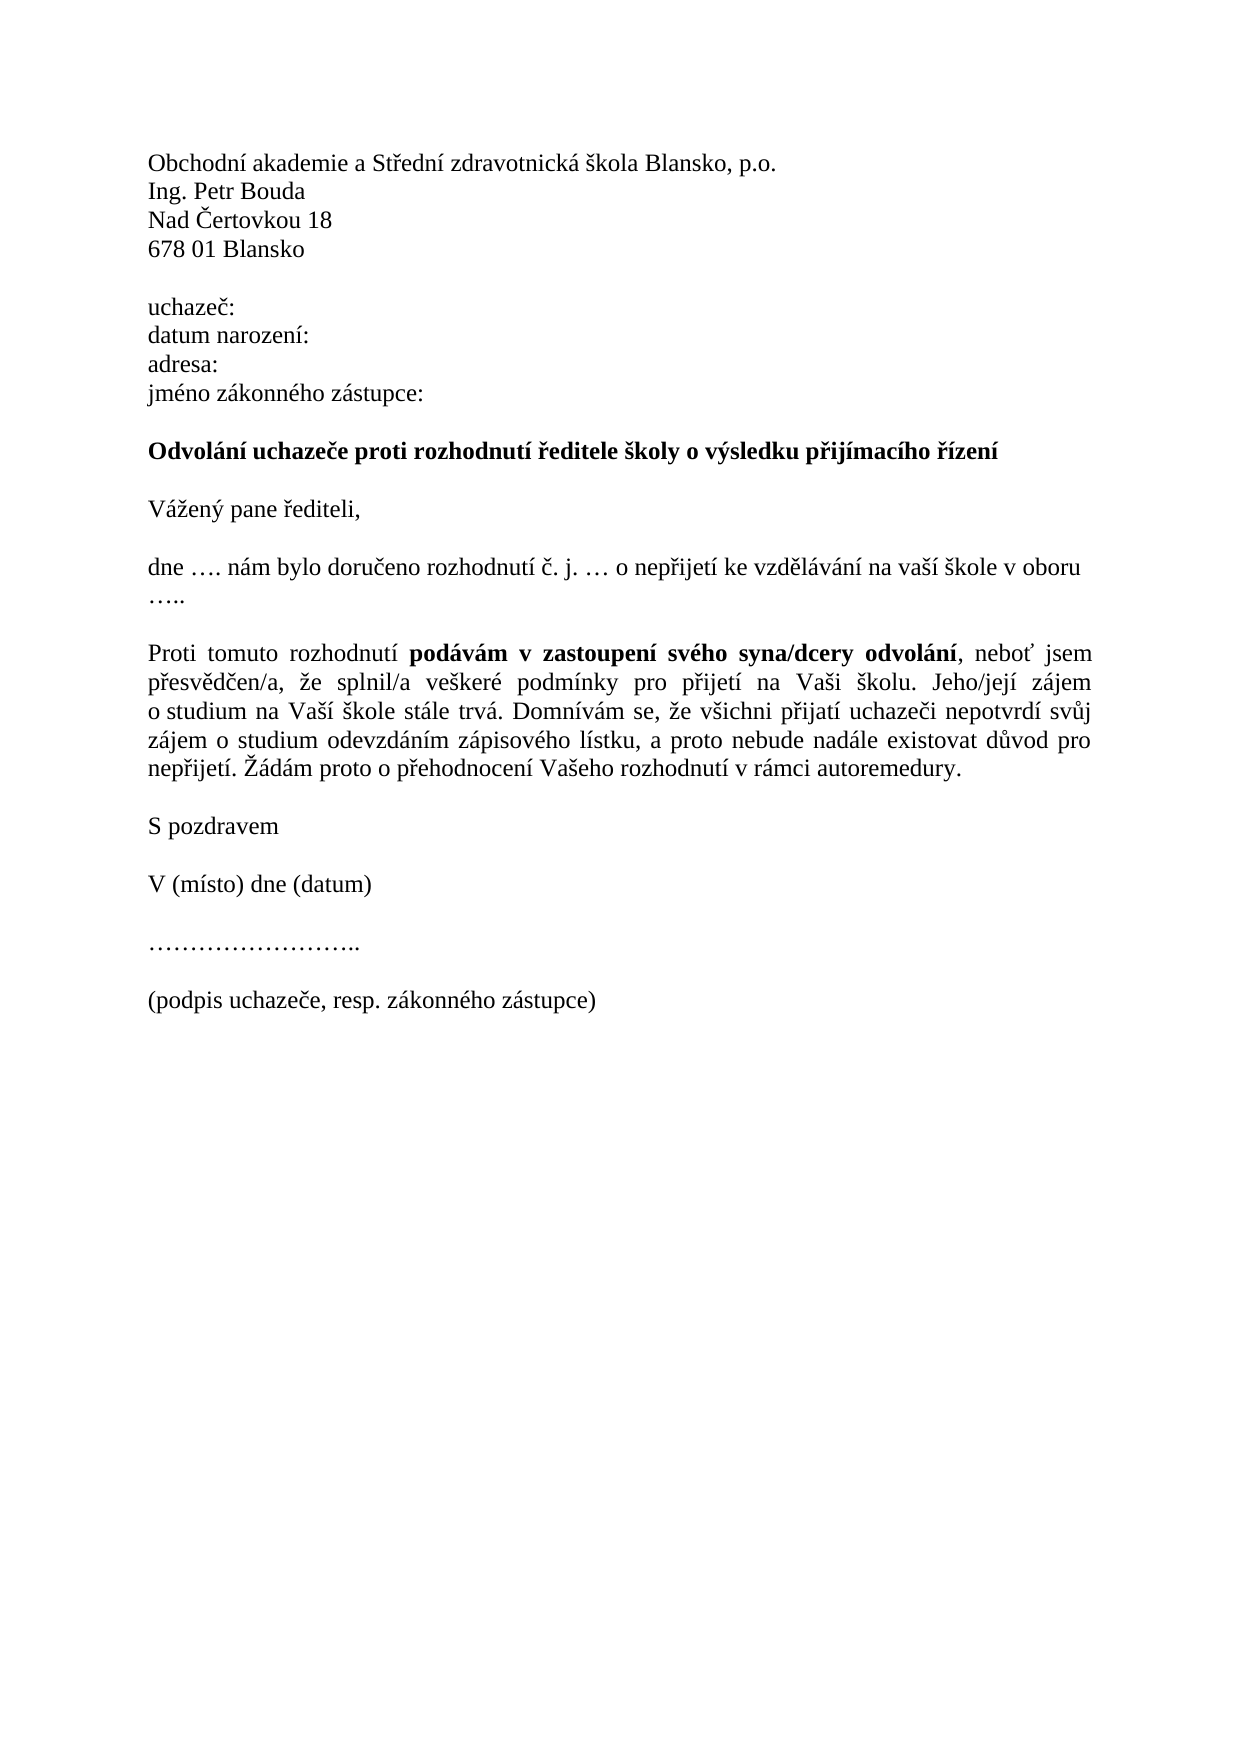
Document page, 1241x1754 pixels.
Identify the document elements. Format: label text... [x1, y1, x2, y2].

text 678 01 Blansko [148, 234, 1093, 263]
text datum narození: [148, 321, 1093, 349]
text jméno zákonného zástupce: [148, 378, 1093, 407]
text (podpis uchazeče, resp. zákonného zástupce) [148, 985, 1093, 1014]
text …………………….. [148, 927, 1093, 956]
text Odvolání uchazeče proti rozhodnutí ředitele školy o výsledku přijímacího řízení [148, 436, 1093, 465]
text Vážený pane řediteli, [148, 494, 1093, 523]
text Nad Čertovkou 18 [148, 205, 1093, 234]
text Obchodní akademie a Střední zdravotnická škola Blansko, p.o. [148, 148, 1093, 176]
text S pozdravem [148, 811, 1093, 840]
text adresa: [148, 349, 1093, 378]
text V (místo) dne (datum) [148, 869, 1093, 898]
text Ing. Petr Bouda [148, 176, 1093, 205]
text uchazeč: [148, 292, 1093, 321]
text Proti tomuto rozhodnutí podávám v zastoupení svého syna/dcery odvolání, neboť jsem přesvědčen/a, že splnil/a veškeré podmínky pro přijetí na Vaši školu. Jeho/její zájem o studium na Vaší škole stále trvá. Domnívám se, že všichni přijatí uchazeči nepotvrdí svůj zájem o studium odevzdáním zápisového lístku, a proto nebude nadále existovat důvod pro nepřijetí. Žádám proto o přehodnocení Vašeho rozhodnutí v rámci autoremedury. [148, 638, 1093, 782]
text dne …. nám bylo doručeno rozhodnutí č. j. … o nepřijetí ke vzdělávání na vaší škole v oboru ….. [148, 552, 1093, 609]
